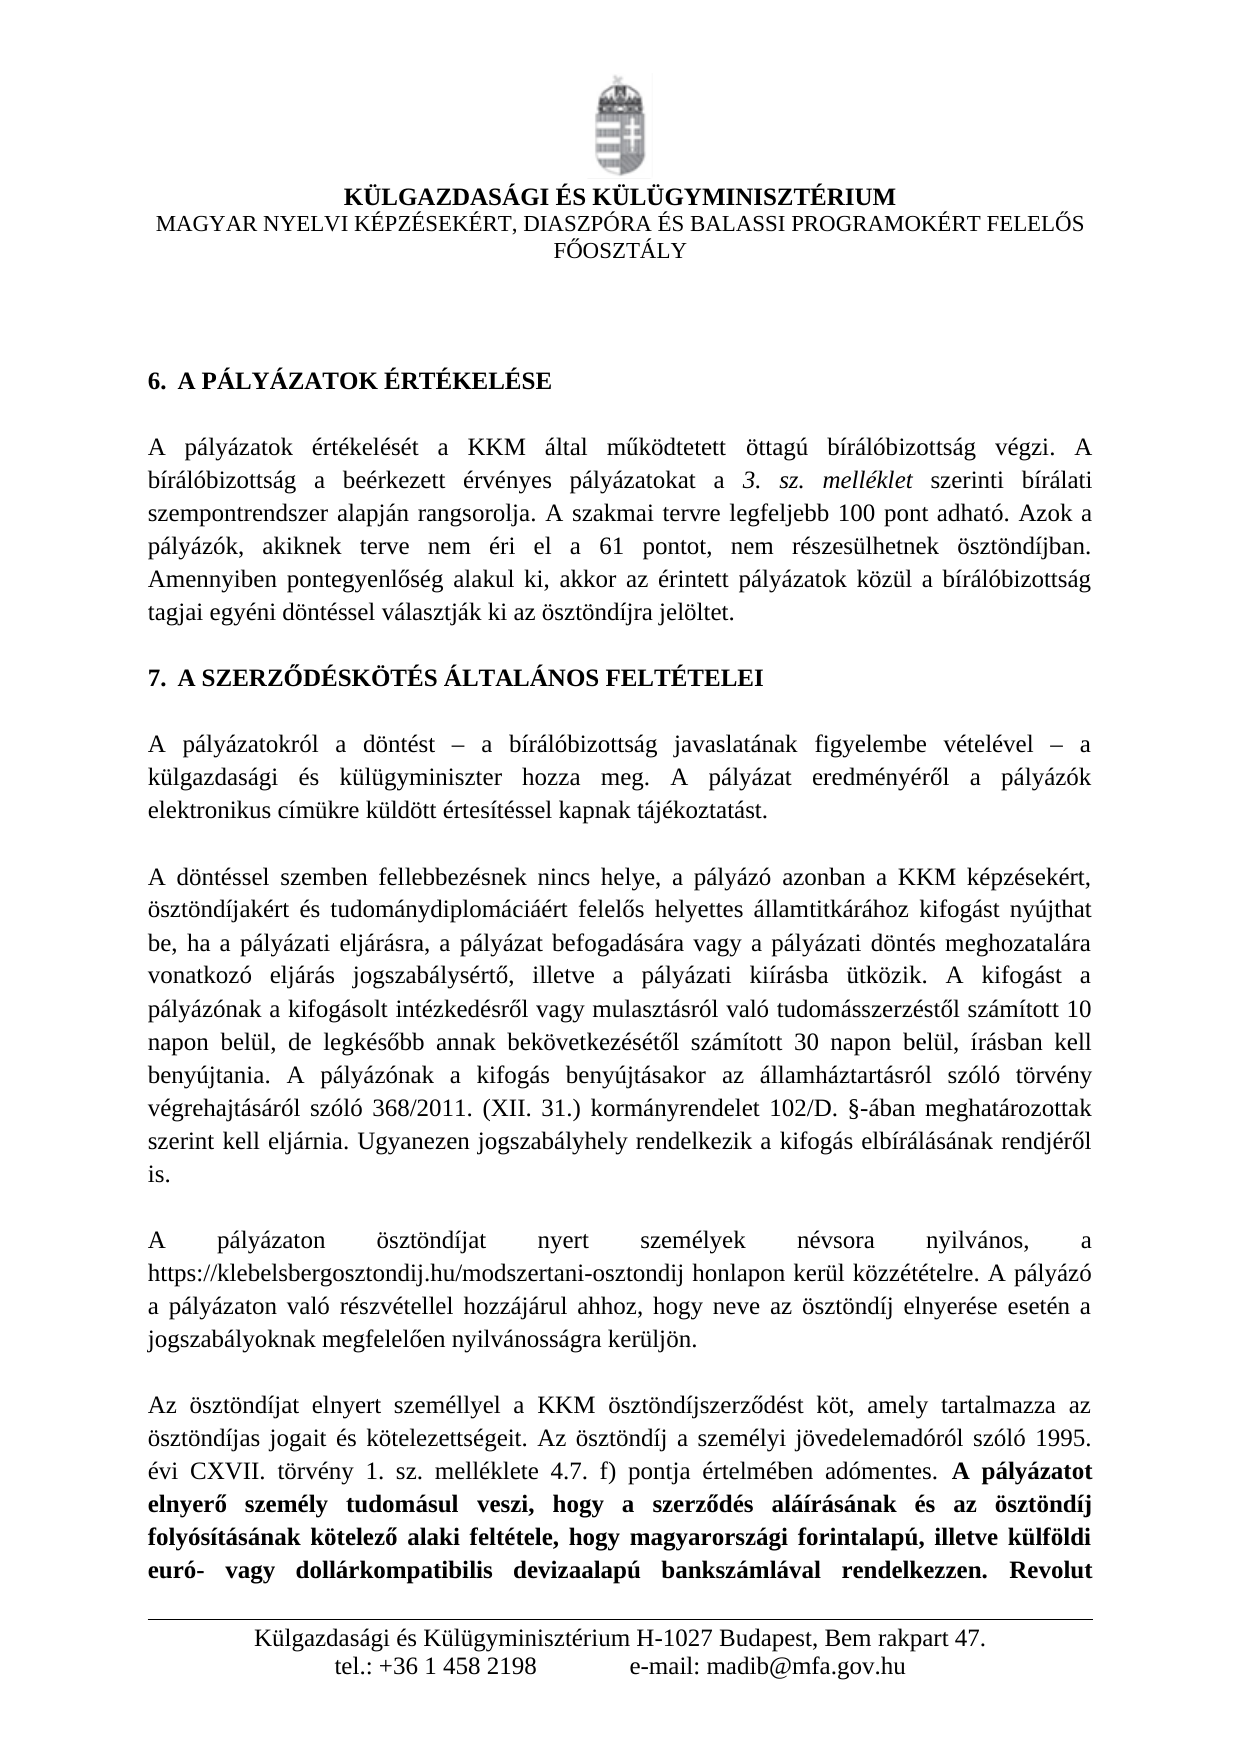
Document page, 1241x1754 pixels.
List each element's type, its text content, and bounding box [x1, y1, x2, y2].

title A pályázatokról a döntést – a bírálóbizottság javaslatának figyelembe vételével – a külgazdasági és külügyminiszter hozza meg. A pályázat eredményéről a pályázók elektronikus címükre küldött értesítéssel kapnak tájékoztatást. [148, 729, 1092, 824]
title A döntéssel szemben fellebbezésnek nincs helye, a pályázó azonban a KKM képzésekért, ösztöndíjakért és tudománydiplomáciáért felelős helyettes államtitkárához kifogást nyújthat be, ha a pályázati eljárásra, a pályázat befogadására vagy a pályázati döntés meghozatalára vonatkozó eljárás jogszabálysértő, illetve a pályázati kiírásba ütközik. A kifogást a pályázónak a kifogásolt intézkedésről vagy mulasztásról való tudomásszerzéstől számított 10 napon belül, de legkésőbb annak bekövetkezésétől számított 30 napon belül, írásban kell benyújtania. A pályázónak a kifogás benyújtásakor az államháztartásról szóló törvény végrehajtásáról szóló 368/2011. (XII. 31.) kormányrendelet 102/D. §-ában meghatározottak szerint kell eljárnia. Ugyanezen jogszabályhely rendelkezik a kifogás elbírálásának rendjéről is. [148, 862, 1092, 1187]
picture [586, 73, 654, 182]
list A szerződéskötés általános feltételei [148, 663, 1092, 692]
title A pályázatok értékelése [148, 366, 1092, 395]
title A pályázaton ösztöndíjat nyert személyek névsora nyilvános, a https://klebelsbergosztondij.hu/modszertani-osztondij honlapon kerül közzétételre. A pályázó a pályázaton való részvétellel hozzájárul ahhoz, hogy neve az ösztöndíj elnyerése esetén a jogszabályoknak megfelelően nyilvánosságra kerüljön. [148, 1225, 1092, 1353]
text A pályázatok értékelését a KKM által működtetett öttagú bírálóbizottság végzi. A bírálóbizottság a beérkezett érvényes pályázatokat a 3. sz. melléklet szerinti bírálati szempontrendszer alapján rangsorolja. A szakmai tervre legfeljebb 100 pont adható. Azok a pályázók, akiknek terve nem éri el a 61 pontot, nem részesülhetnek ösztöndíjban. Amennyiben pontegyenlőség alakul ki, akkor az érintett pályázatok közül a bírálóbizottság tagjai egyéni döntéssel választják ki az ösztöndíjra jelöltet. [148, 432, 1092, 626]
